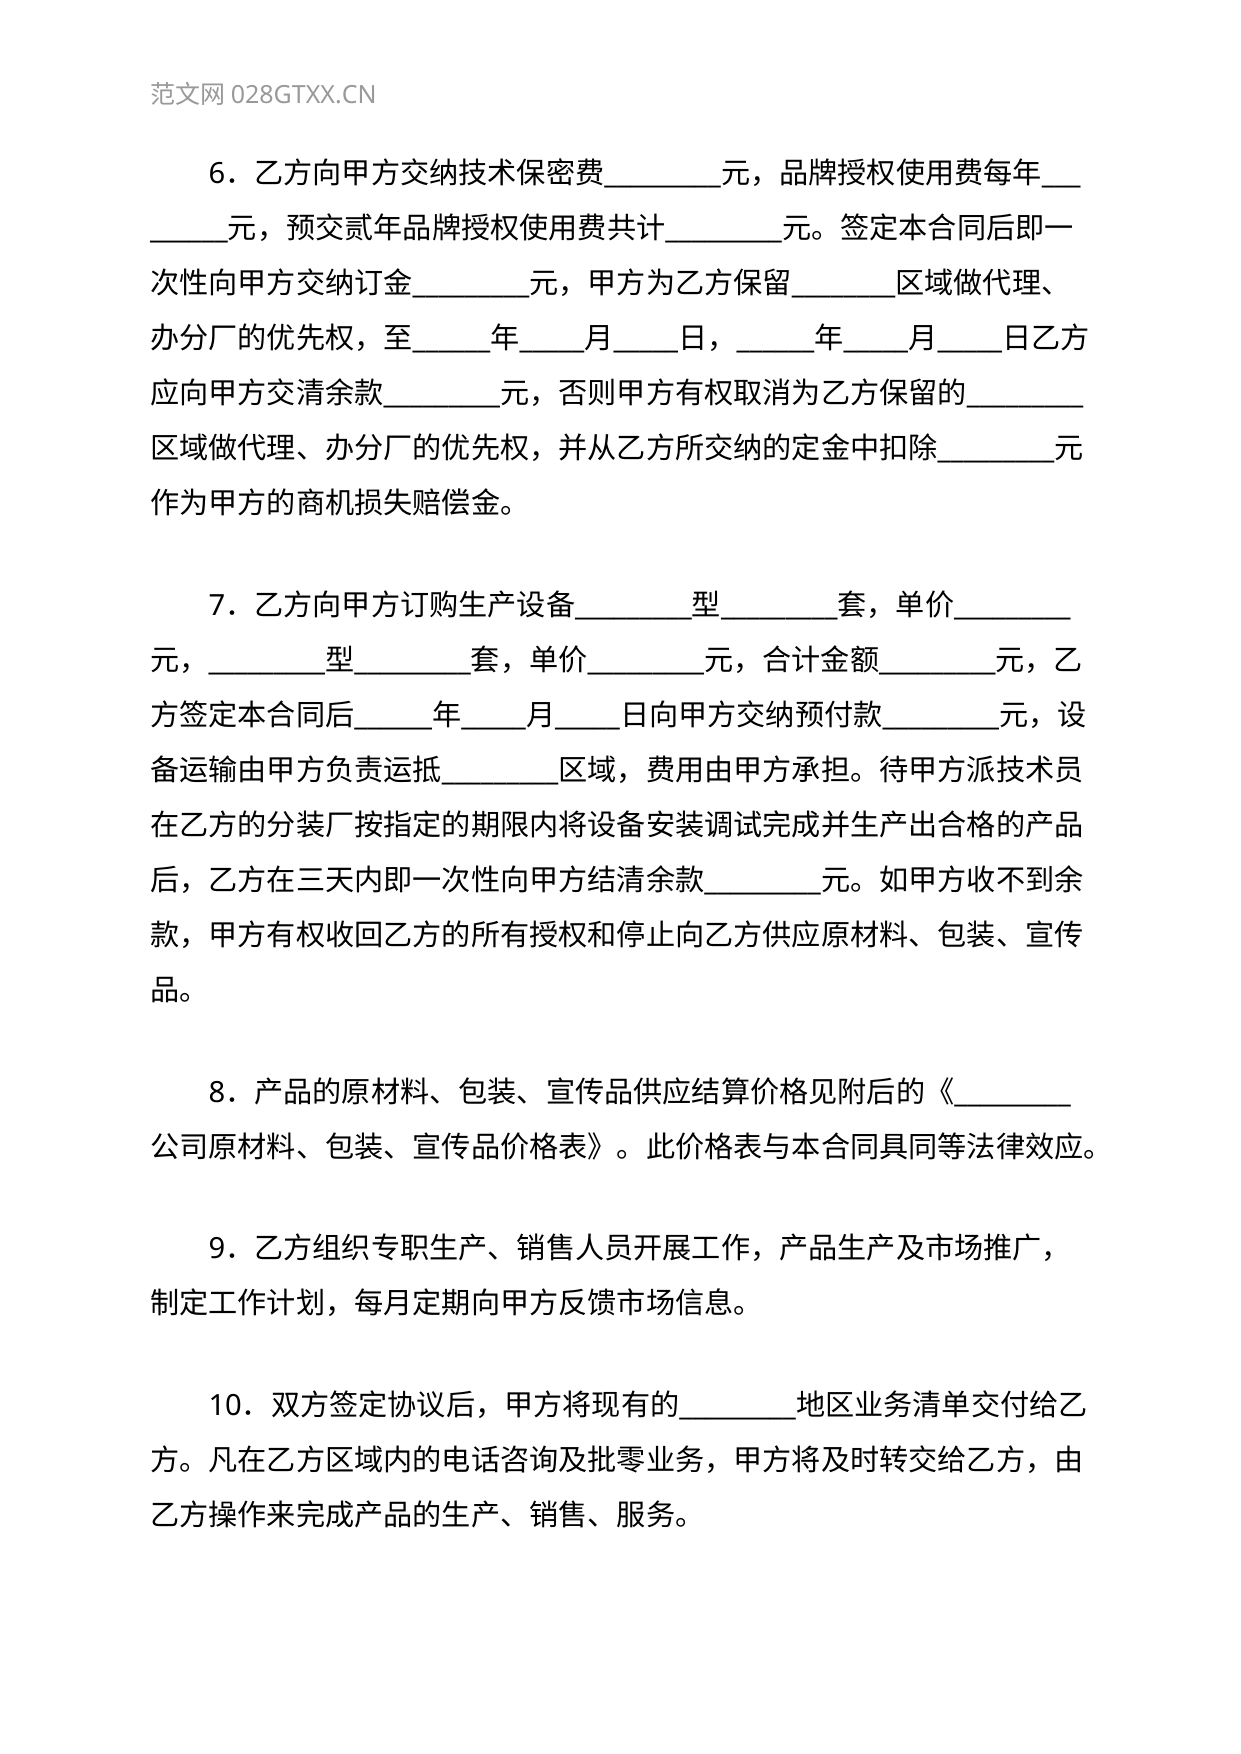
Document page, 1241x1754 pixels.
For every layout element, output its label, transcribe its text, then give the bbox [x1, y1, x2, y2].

text 7．乙方向甲方订购生产设备_________型_________套，单价_________元，_________型_________套，单价_________元，合计金额_________元，乙方签定本合同后______年_____月_____日向甲方交纳预付款_________元，设备运输由甲方负责运抵_________区域，费用由甲方承担。待甲方派技术员在乙方的分装厂按指定的期限内将设备安装调试完成并生产出合格的产品后，乙方在三天内即一次性向甲方结清余款_________元。如甲方收不到余款，甲方有权收回乙方的所有授权和停止向乙方供应原材料、包装、宣传品。 [150, 582, 1090, 1009]
text 8．产品的原材料、包装、宣传品供应结算价格见附后的《_________公司原材料、包装、宣传品价格表》。此价格表与本合同具同等法律效应。 [150, 1068, 1090, 1166]
text 9．乙方组织专职生产、销售人员开展工作，产品生产及市场推广，制定工作计划，每月定期向甲方反馈市场信息。 [150, 1225, 1090, 1322]
text 6．乙方向甲方交纳技术保密费_________元，品牌授权使用费每年_________元，预交贰年品牌授权使用费共计_________元。签定本合同后即一次性向甲方交纳订金_________元，甲方为乙方保留________区域做代理、办分厂的优先权，至______年_____月_____日，______年_____月_____日乙方应向甲方交清余款_________元，否则甲方有权取消为乙方保留的_________区域做代理、办分厂的优先权，并从乙方所交纳的定金中扣除_________元作为甲方的商机损失赔偿金。 [150, 150, 1090, 522]
text 10．双方签定协议后，甲方将现有的_________地区业务清单交付给乙方。凡在乙方区域内的电话咨询及批零业务，甲方将及时转交给乙方，由乙方操作来完成产品的生产、销售、服务。 [150, 1382, 1090, 1534]
